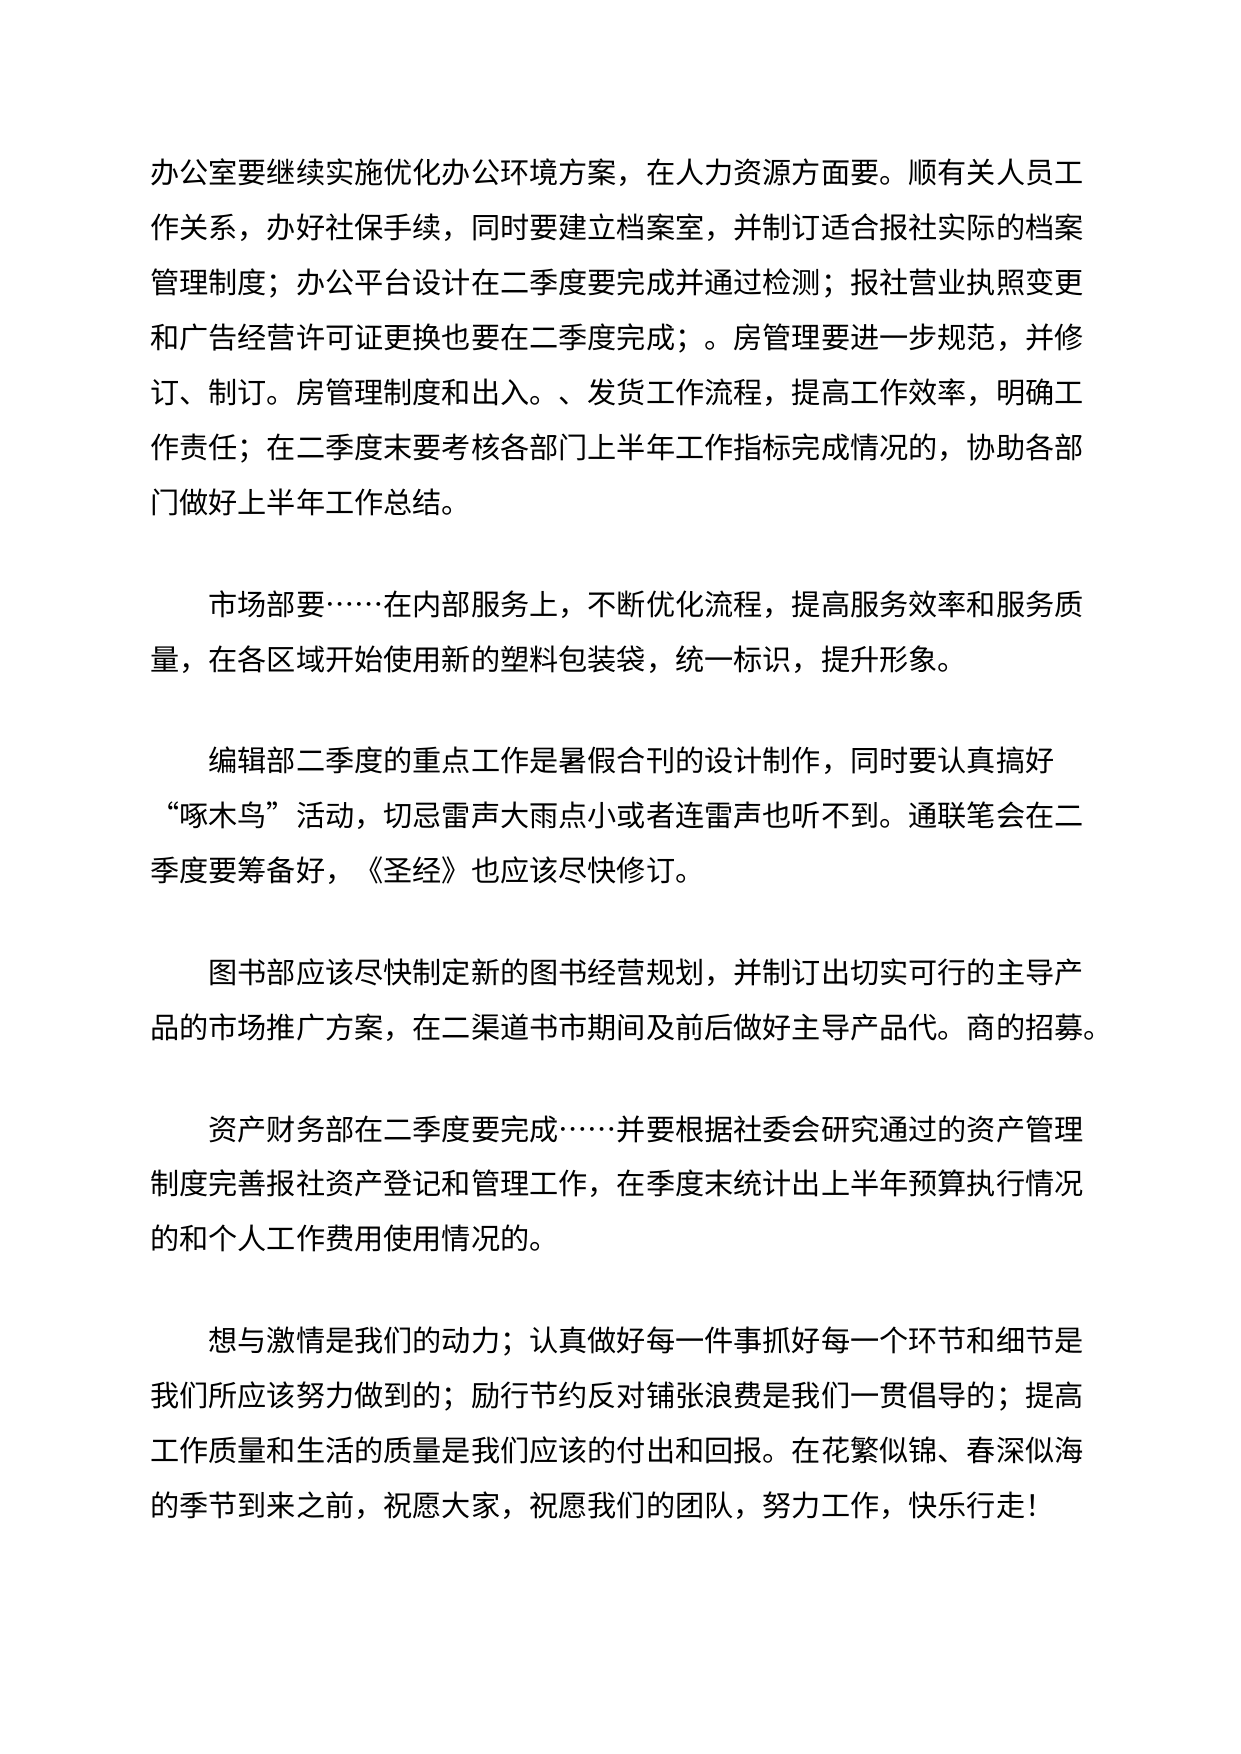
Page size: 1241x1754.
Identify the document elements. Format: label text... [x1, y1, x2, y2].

text 编辑部二季度的重点工作是暑假合刊的设计制作，同时要认真搞好“啄木鸟”活动，切忌雷声大雨点小或者连雷声也听不到。通联笔会在二季度要筹备好，《圣经》也应该尽快修订。 [150, 738, 1090, 890]
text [150, 150, 1090, 522]
text 市场部要……在内部服务上，不断优化流程，提高服务效率和服务质量，在各区域开始使用新的塑料包装袋，统一标识，提升形象。 [150, 581, 1090, 678]
text 想与激情是我们的动力；认真做好每一件事抓好每一个环节和细节是我们所应该努力做到的；励行节约反对铺张浪费是我们一贯倡导的；提高工作质量和生活的质量是我们应该的付出和回报。在花繁似锦、春深似海的季节到来之前，祝愿大家，祝愿我们的团队，努力工作，快乐行走！ [150, 1318, 1090, 1524]
text 图书部应该尽快制定新的图书经营规划，并制订出切实可行的主导产品的市场推广方案，在二渠道书市期间及前后做好主导产品代。商的招募。 [150, 949, 1090, 1047]
text 资产财务部在二季度要完成……并要根据社委会研究通过的资产管理制度完善报社资产登记和管理工作，在季度末统计出上半年预算执行情况的和个人工作费用使用情况的。 [150, 1106, 1090, 1258]
